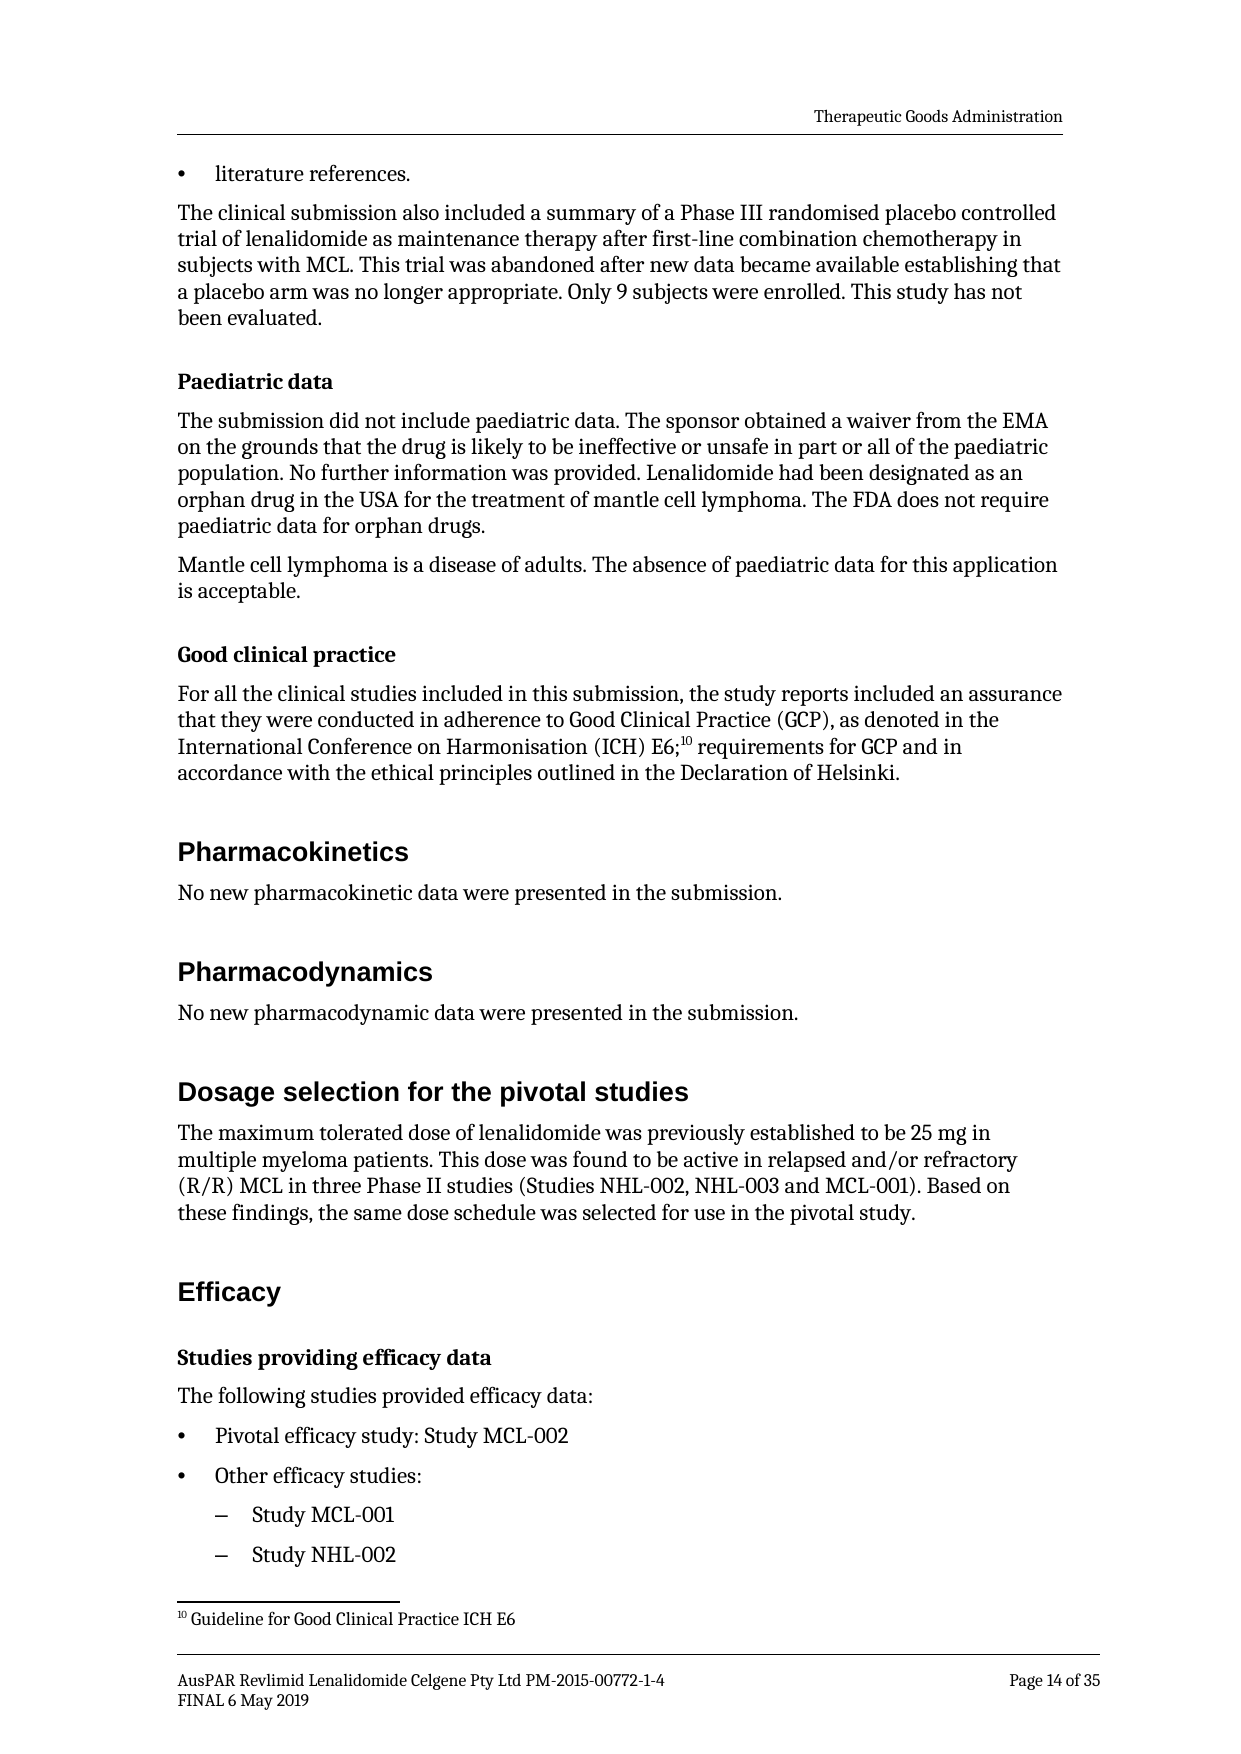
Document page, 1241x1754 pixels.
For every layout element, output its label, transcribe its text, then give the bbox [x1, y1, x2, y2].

list Study MCL-001 [215, 1501, 1063, 1529]
list Study NHL-002 [215, 1541, 1063, 1568]
text The maximum tolerated dose of lenalidomide was previously established to be 25 mg in multiple myeloma patients. This dose was found to be active in relapsed and/or refractory (R/R) MCL in three Phase II studies (Studies NHL-002, NHL-003 and MCL-001). Based on these findings, the same dose schedule was selected for use in the pivotal study. [177, 1120, 1063, 1226]
subtitle Efficacy [177, 1276, 1063, 1307]
text Mantle cell lymphoma is a disease of adults. The absence of paediatric data for this application is acceptable. [177, 552, 1063, 604]
list Pivotal efficacy study: Study MCL-002 [177, 1422, 1063, 1449]
text No new pharmacodynamic data were presented in the submission. [177, 1000, 1063, 1026]
subtitle Studies providing efficacy data [177, 1344, 1063, 1371]
text The clinical submission also included a summary of a Phase III randomised placebo controlled trial of lenalidomide as maintenance therapy after first-line combination chemotherapy in subjects with MCL. This trial was abandoned after new data became available establishing that a placebo arm was no longer appropriate. Only 9 subjects were enrolled. This study has not been evaluated. [177, 199, 1063, 331]
text The following studies provided efficacy data: [177, 1383, 1063, 1409]
subtitle Paediatric data [177, 369, 1063, 395]
text No new pharmacokinetic data were presented in the submission. [177, 880, 1063, 906]
list literature references. [177, 160, 1063, 187]
subtitle Pharmacokinetics [177, 836, 1063, 867]
text The submission did not include paediatric data. The sponsor obtained a waiver from the EMA on the grounds that the drug is likely to be ineffective or unsafe in part or all of the paediatric population. No further information was provided. Lenalidomide had been designated as an orphan drug in the USA for the treatment of mantle cell lymphoma. The FDA does not require paediatric data for orphan drugs. [177, 407, 1063, 539]
subtitle Dosage selection for the pivotal studies [177, 1076, 1063, 1108]
list Other efficacy studies: [177, 1462, 1063, 1489]
text For all the clinical studies included in this submission, the study reports included an assurance that they were conducted in adherence to Good Clinical Practice (GCP), as denoted in the International Conference on Harmonisation (ICH) E6; requirements for GCP and in accordance with the ethical principles outlined in the Declaration of Helsinki. [177, 681, 1063, 786]
subtitle Good clinical practice [177, 642, 1063, 668]
subtitle Pharmacodynamics [177, 956, 1063, 988]
